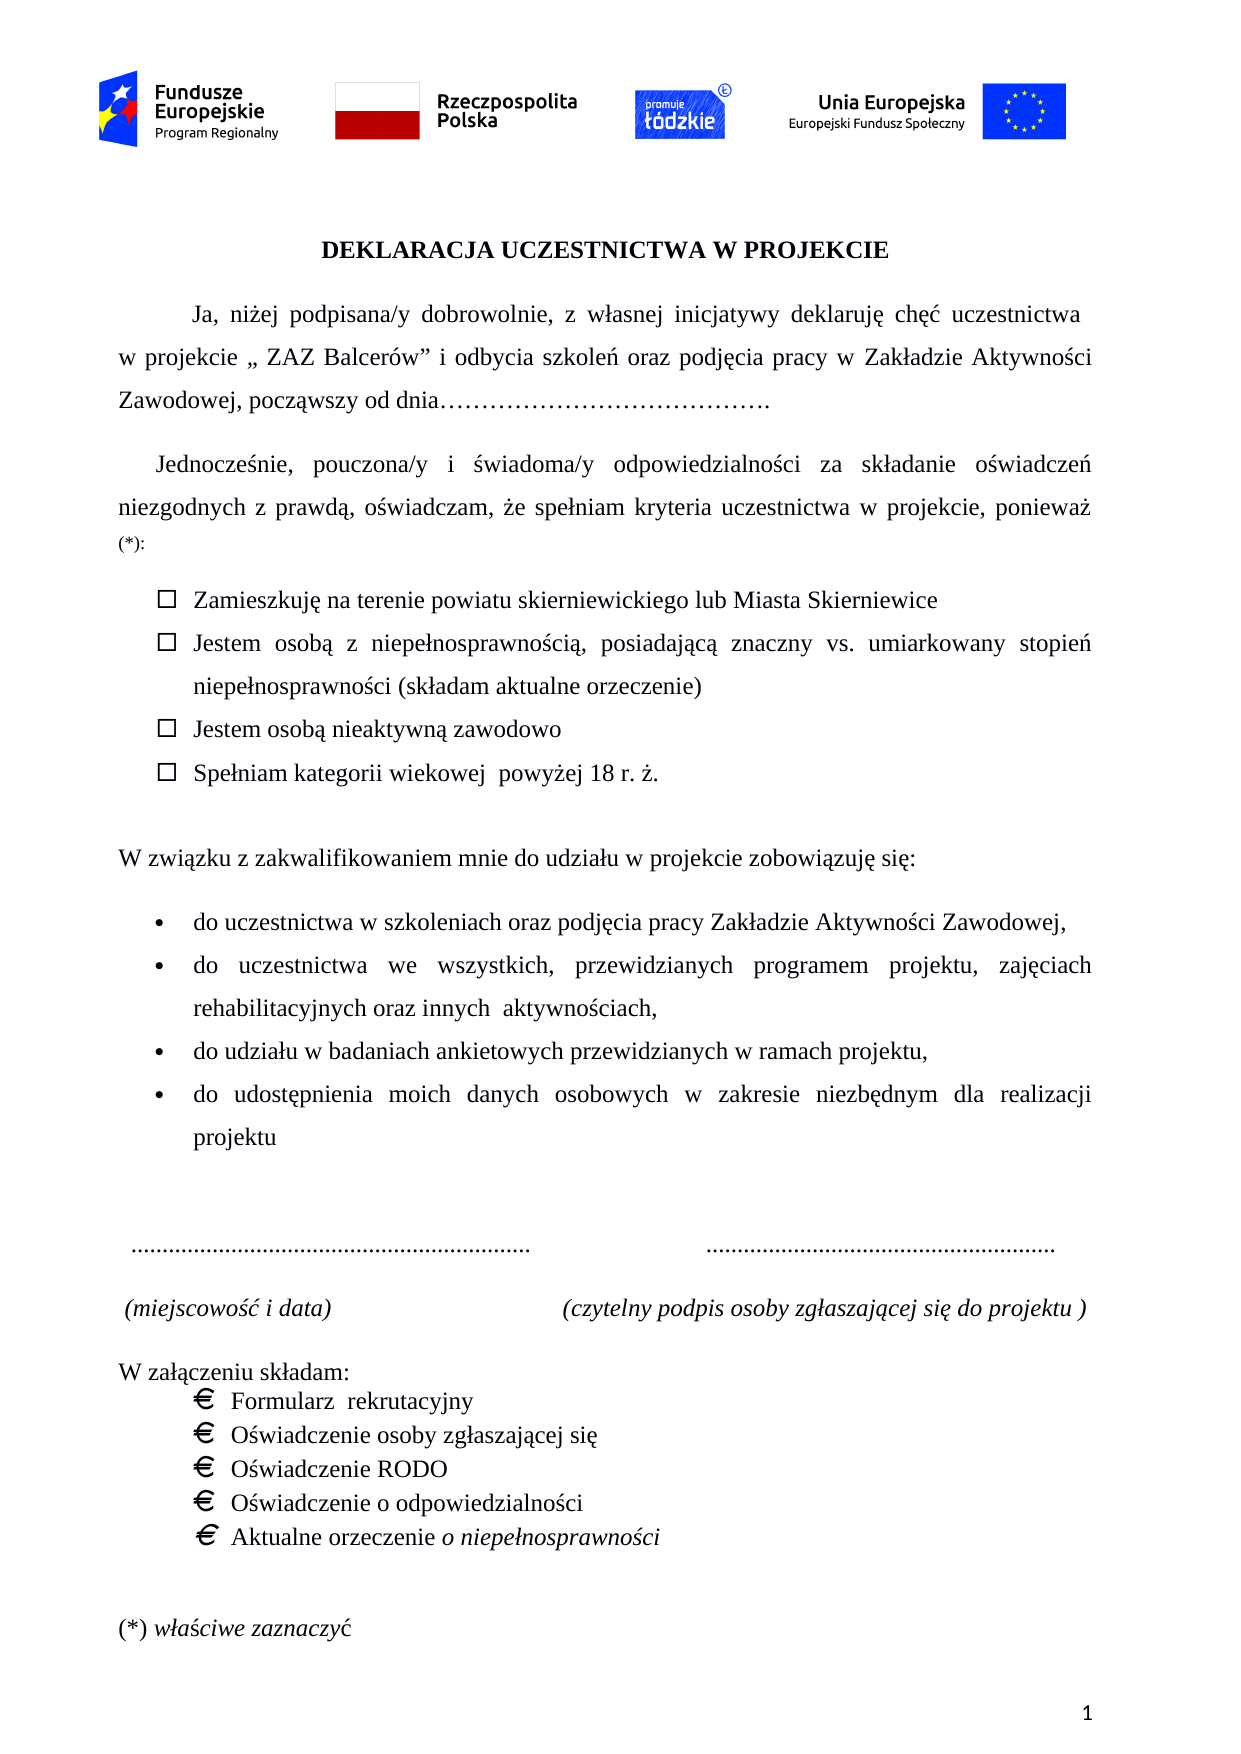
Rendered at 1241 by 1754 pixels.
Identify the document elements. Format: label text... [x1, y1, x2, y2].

list Spełniam kategorii wiekowej powyżej 18 r. ż. [156, 758, 1092, 786]
list Oświadczenie RODO [193, 1454, 1092, 1484]
text Jednocześnie, pouczona/y i świadoma/y odpowiedzialności za składanie oświadczeń niezgodnych z prawdą, oświadczam, że spełniam kryteria uczestnictwa w projekcie, ponieważ (*): [118, 449, 1092, 553]
list Zamieszkuję na terenie powiatu skierniewickiego lub Miasta Skierniewice [156, 585, 1092, 614]
text ................................................................ ........................................................ [118, 1229, 1092, 1258]
picture [80, 51, 1085, 166]
list Aktualne orzeczenie o niepełnosprawności [193, 1522, 1092, 1552]
list do uczestnictwa w szkoleniach oraz podjęcia pracy Zakładzie Aktywności Zawodowej, [156, 907, 1092, 935]
text Deklaracja uczestnictwa w projekcie [118, 235, 1092, 264]
text Ja, niżej podpisana/y dobrowolnie, z własnej inicjatywy deklaruję chęć uczestnictwa w projekcie „ ZAZ Balcerów” i odbycia szkoleń oraz podjęcia pracy w Zakładzie Aktywności Zawodowej, począwszy od dnia…………………………………. [118, 299, 1092, 414]
text (miejscowość i data) (czytelny podpis osoby zgłaszającej się do projektu ) [118, 1293, 1092, 1322]
text W załączeniu składam: [118, 1357, 1092, 1386]
list Jestem osobą z niepełnosprawnością, posiadającą znaczny vs. umiarkowany stopień niepełnosprawności (składam aktualne orzeczenie) [156, 628, 1092, 700]
list Oświadczenie o odpowiedzialności [193, 1488, 1092, 1518]
list Formularz rekrutacyjny [193, 1386, 1092, 1416]
list do udostępnienia moich danych osobowych w zakresie niezbędnym dla realizacji projektu [156, 1079, 1092, 1151]
text (*) właściwe zaznaczyć [118, 1613, 1092, 1642]
text W związku z zakwalifikowaniem mnie do udziału w projekcie zobowiązuję się: [118, 843, 1092, 871]
list Oświadczenie osoby zgłaszającej się [193, 1420, 1092, 1450]
list Jestem osobą nieaktywną zawodowo [156, 714, 1092, 743]
list do uczestnictwa we wszystkich, przewidzianych programem projektu, zajęciach rehabilitacyjnych oraz innych aktywnościach, [156, 950, 1092, 1022]
list do udziału w badaniach ankietowych przewidzianych w ramach projektu, [156, 1036, 1092, 1065]
